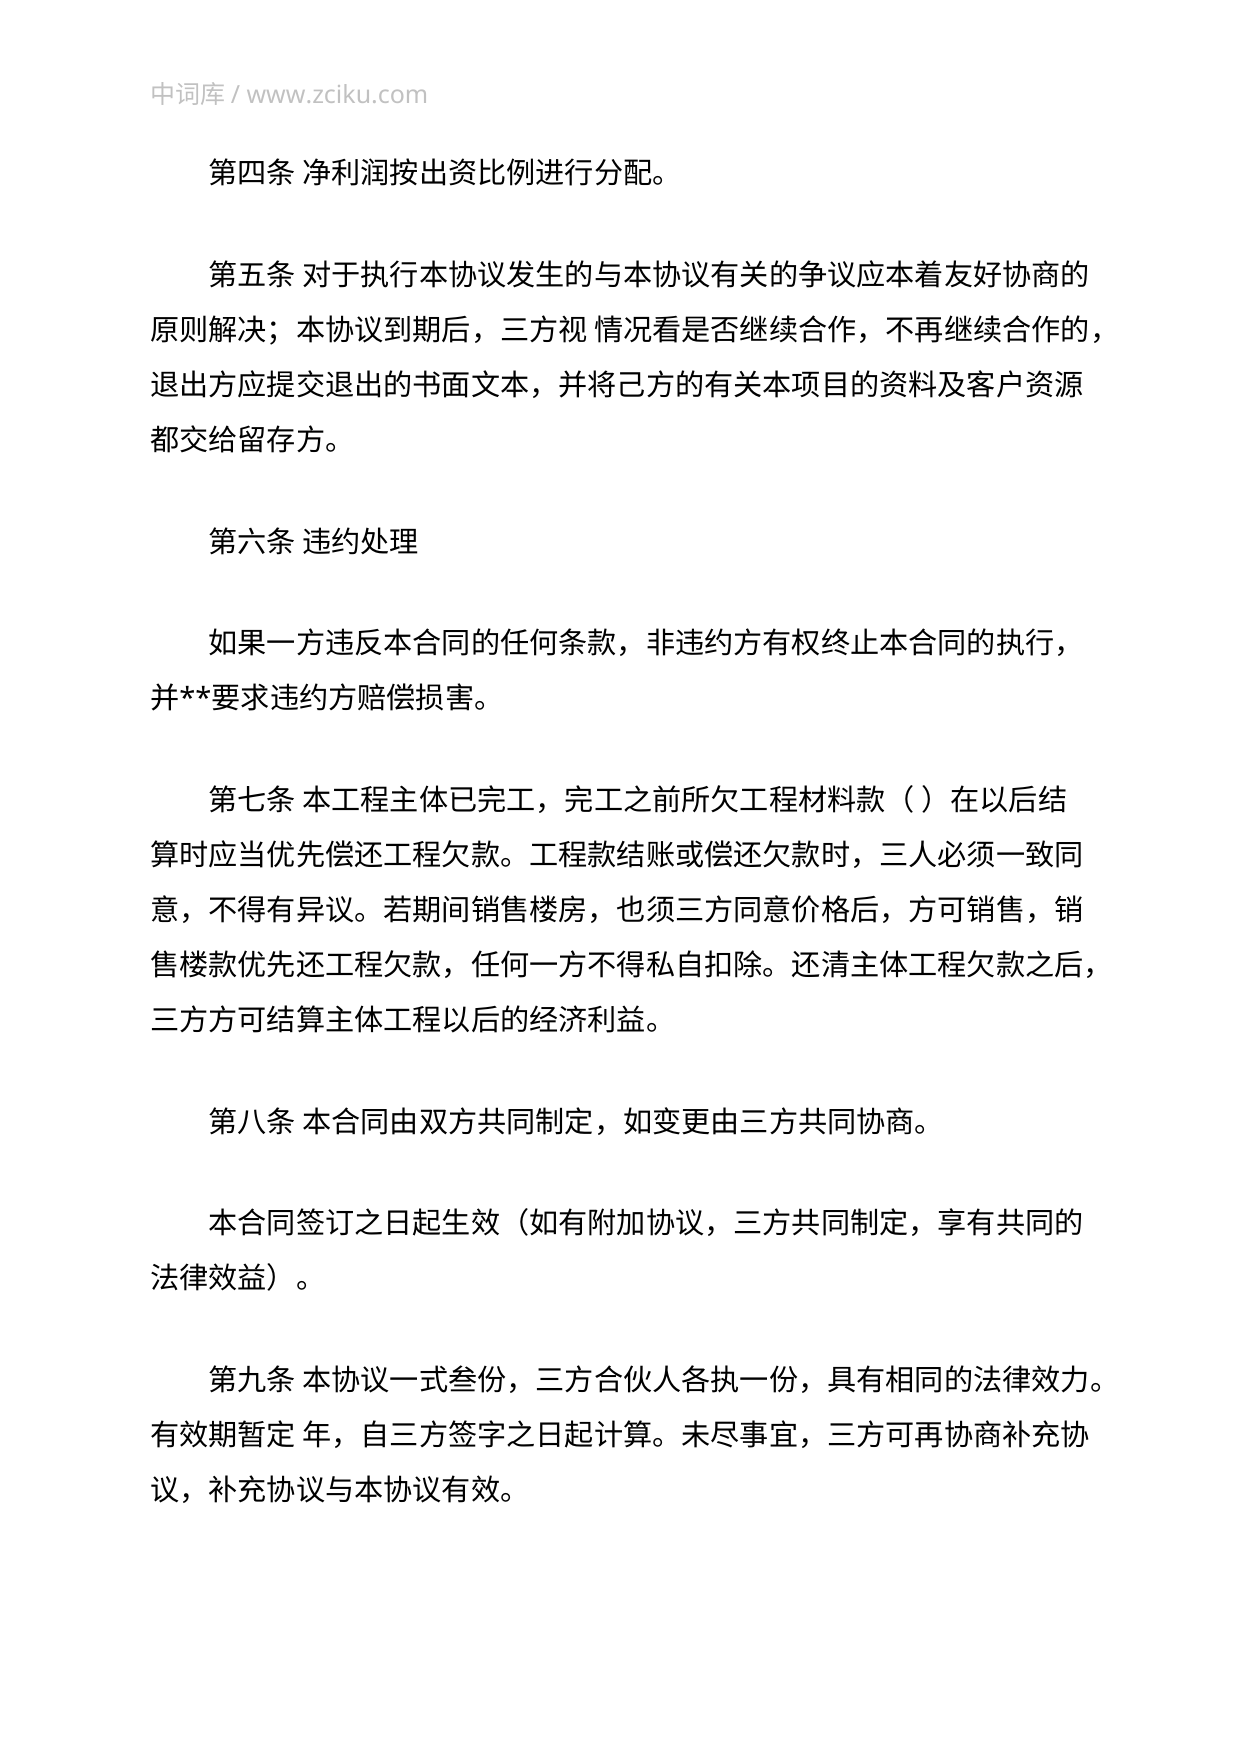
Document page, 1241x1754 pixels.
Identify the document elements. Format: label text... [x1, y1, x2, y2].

text 本合同签订之日起生效（如有附加协议，三方共同制定，享有共同的法律效益）。 [150, 1200, 1090, 1297]
text 第五条 对于执行本协议发生的与本协议有关的争议应本着友好协商的原则解决；本协议到期后，三方视 情况看是否继续合作，不再继续合作的，退出方应提交退出的书面文本，并将己方的有关本项目的资料及客户资源都交给留存方。 [150, 252, 1090, 459]
text 第六条 违约处理 [150, 518, 1090, 561]
text 第九条 本协议一式叁份，三方合伙人各执一份，具有相同的法律效力。有效期暂定 年，自三方签字之日起计算。未尽事宜，三方可再协商补充协议，补充协议与本协议有效。 [150, 1357, 1090, 1509]
text 第七条 本工程主体已完工，完工之前所欠工程材料款（ ）在以后结算时应当优先偿还工程欠款。工程款结账或偿还欠款时，三人必须一致同意，不得有异议。若期间销售楼房，也须三方同意价格后，方可销售，销售楼款优先还工程欠款，任何一方不得私自扣除。还清主体工程欠款之后，三方方可结算主体工程以后的经济利益。 [150, 777, 1090, 1039]
text 如果一方违反本合同的任何条款，非违约方有权终止本合同的执行，并**要求违约方赔偿损害。 [150, 620, 1090, 717]
text 第八条 本合同由双方共同制定，如变更由三方共同协商。 [150, 1098, 1090, 1141]
text 第四条 净利润按出资比例进行分配。 [150, 150, 1090, 192]
